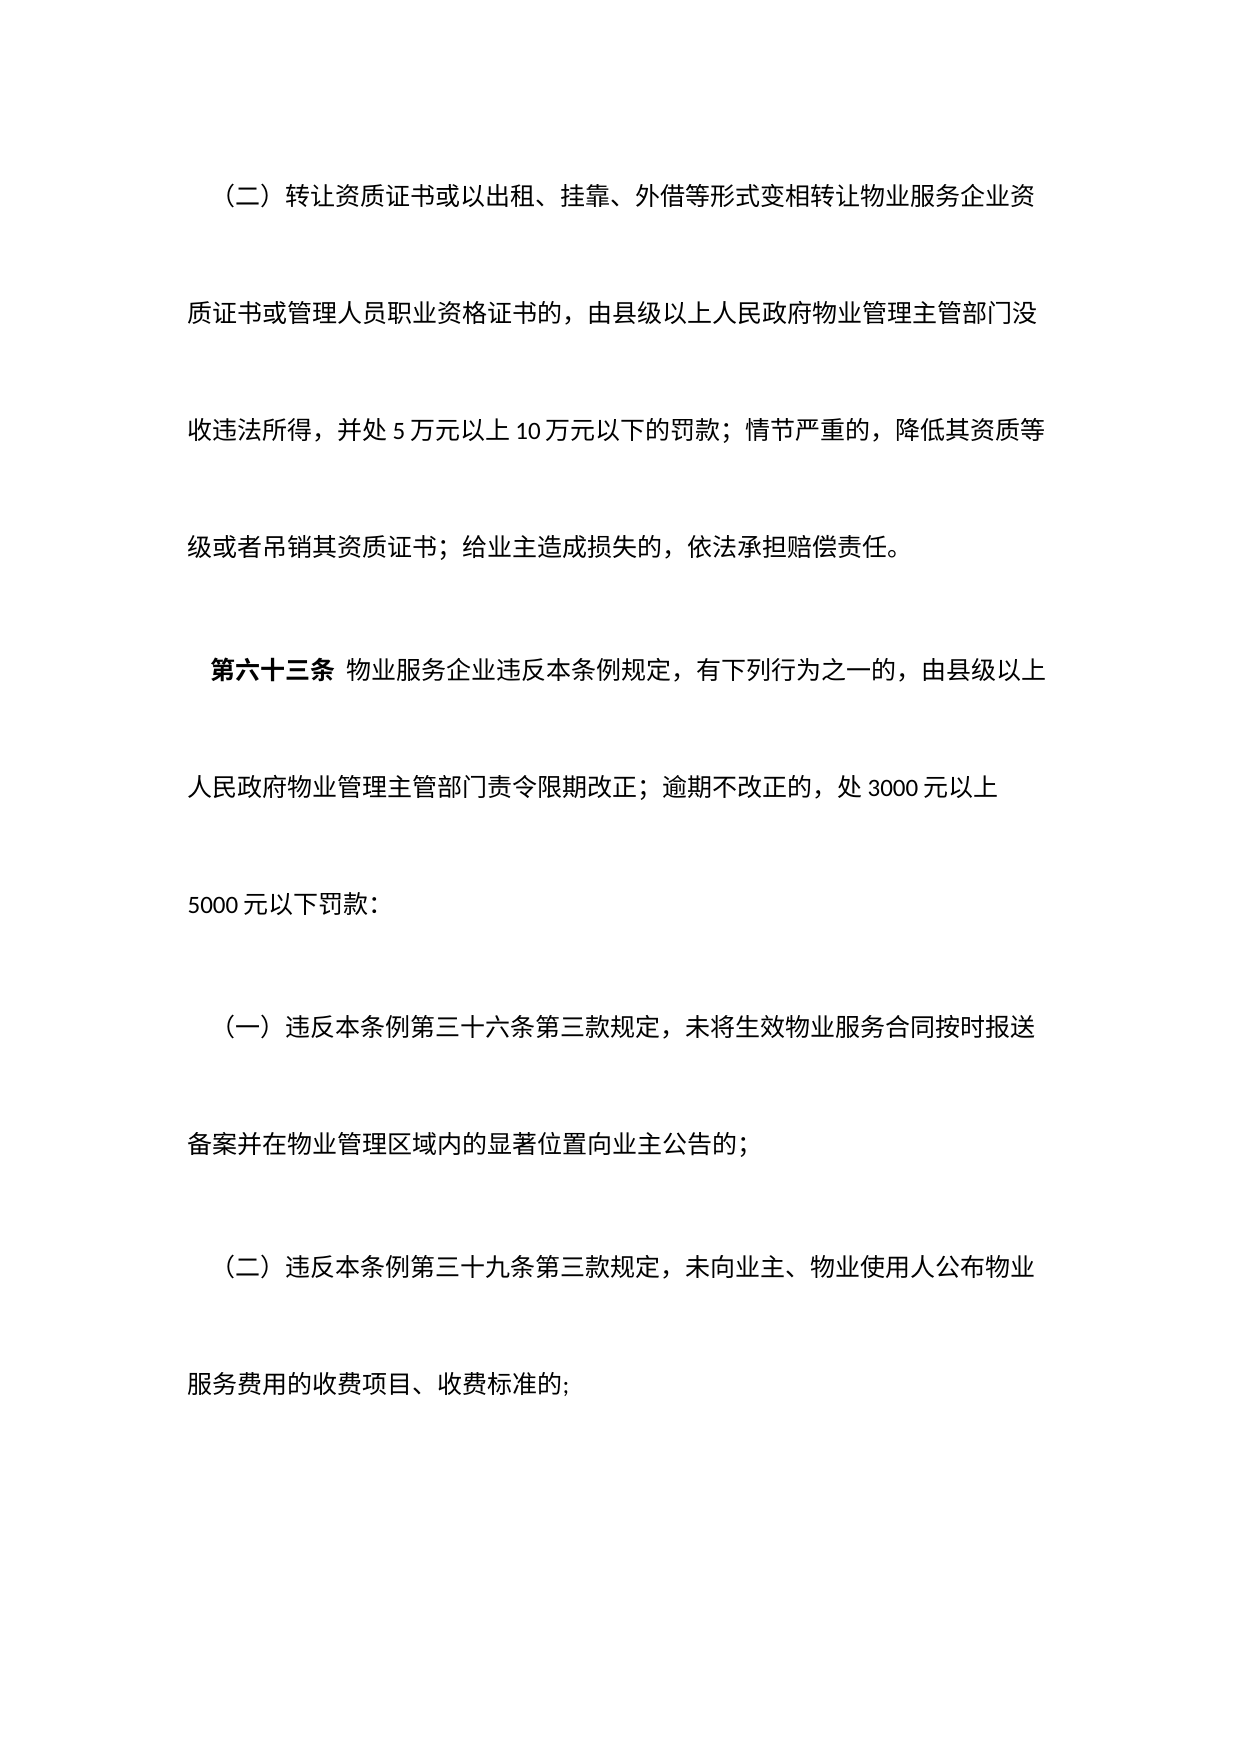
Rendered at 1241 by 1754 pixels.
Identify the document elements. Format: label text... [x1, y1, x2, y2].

text 第六十三条 物业服务企业违反本条例规定，有下列行为之一的，由县级以上人民政府物业管理主管部门责令限期改正；逾期不改正的，处3000元以上5000元以下罚款： [187, 636, 1053, 935]
text （二）转让资质证书或以出租、挂靠、外借等形式变相转让物业服务企业资质证书或管理人员职业资格证书的，由县级以上人民政府物业管理主管部门没收违法所得，并处5万元以上10万元以下的罚款；情节严重的，降低其资质等级或者吊销其资质证书；给业主造成损失的，依法承担赔偿责任。 [187, 162, 1053, 578]
text （一）违反本条例第三十六条第三款规定，未将生效物业服务合同按时报送备案并在物业管理区域内的显著位置向业主公告的； [187, 993, 1053, 1175]
text （二）违反本条例第三十九条第三款规定，未向业主、物业使用人公布物业服务费用的收费项目、收费标准的; [187, 1233, 1053, 1415]
